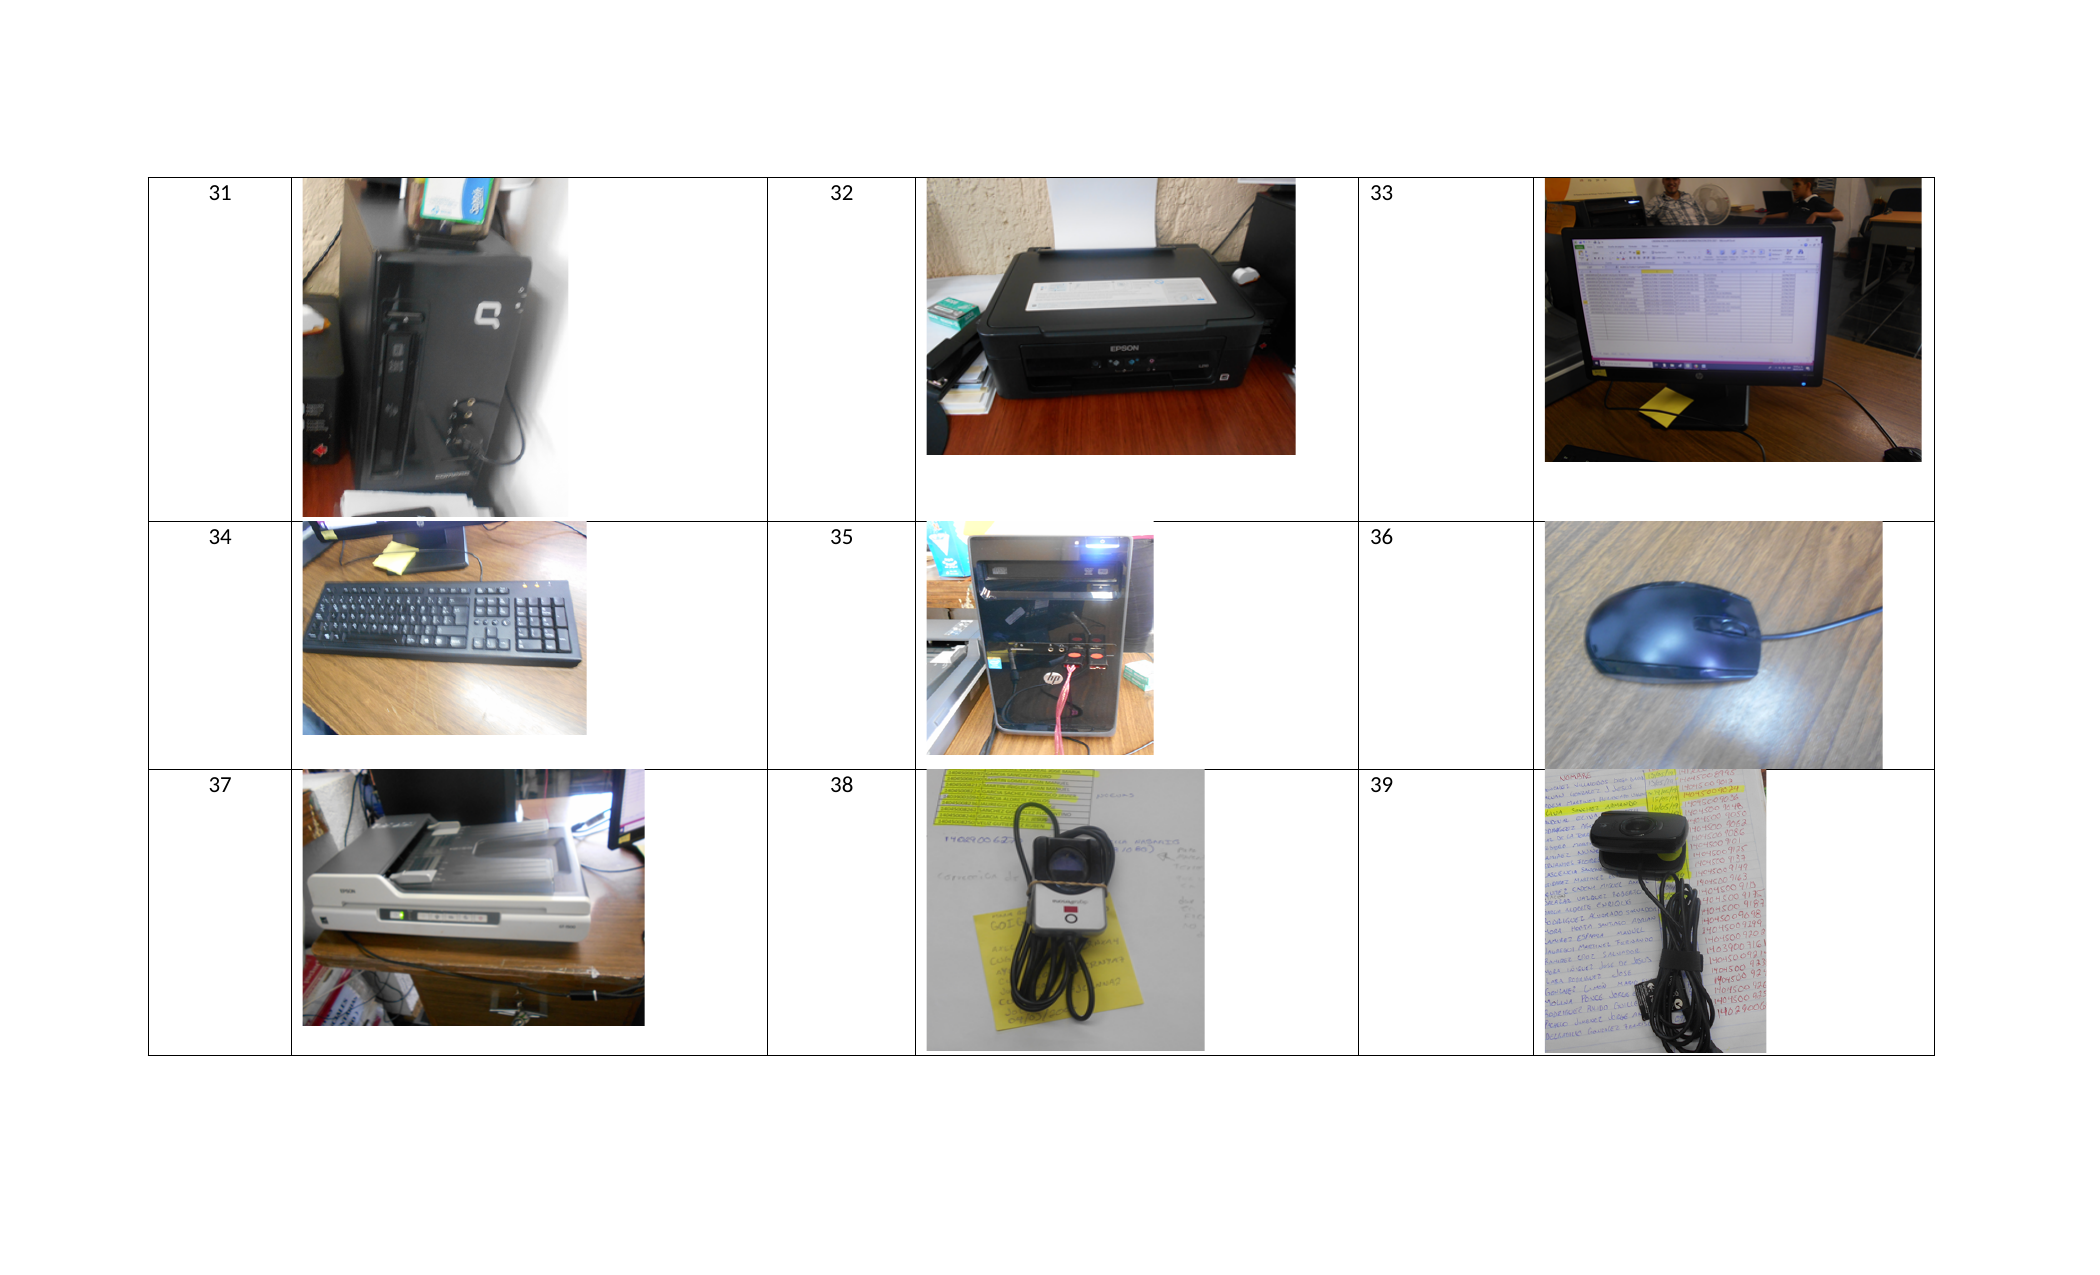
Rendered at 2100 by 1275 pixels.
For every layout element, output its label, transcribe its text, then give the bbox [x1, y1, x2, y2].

picture [1544, 178, 1922, 462]
picture [926, 178, 1296, 455]
table_cell [916, 178, 1358, 521]
table_cell [1883, 522, 1934, 769]
table_cell 34 [149, 522, 291, 769]
table_cell [1534, 522, 1544, 769]
table_cell [916, 522, 1358, 769]
picture [302, 178, 569, 517]
picture [926, 769, 1205, 1051]
table_cell 32 [768, 178, 915, 521]
table_cell [1534, 178, 1934, 521]
table_cell 36 [1359, 522, 1533, 769]
table_cell [292, 178, 767, 521]
table_cell [916, 770, 1358, 1055]
picture [302, 769, 645, 1026]
table_cell 38 [768, 770, 915, 1055]
picture [302, 521, 587, 735]
table_cell 33 [1359, 178, 1533, 521]
table_cell [292, 522, 767, 769]
table_cell [292, 770, 767, 1055]
table_cell 37 [149, 770, 291, 1055]
table_cell 39 [1359, 770, 1533, 1055]
table_cell [1534, 770, 1934, 1055]
table_cell 31 [149, 178, 291, 521]
picture [1544, 521, 1883, 1053]
table_cell 35 [768, 522, 915, 769]
picture [926, 521, 1154, 755]
